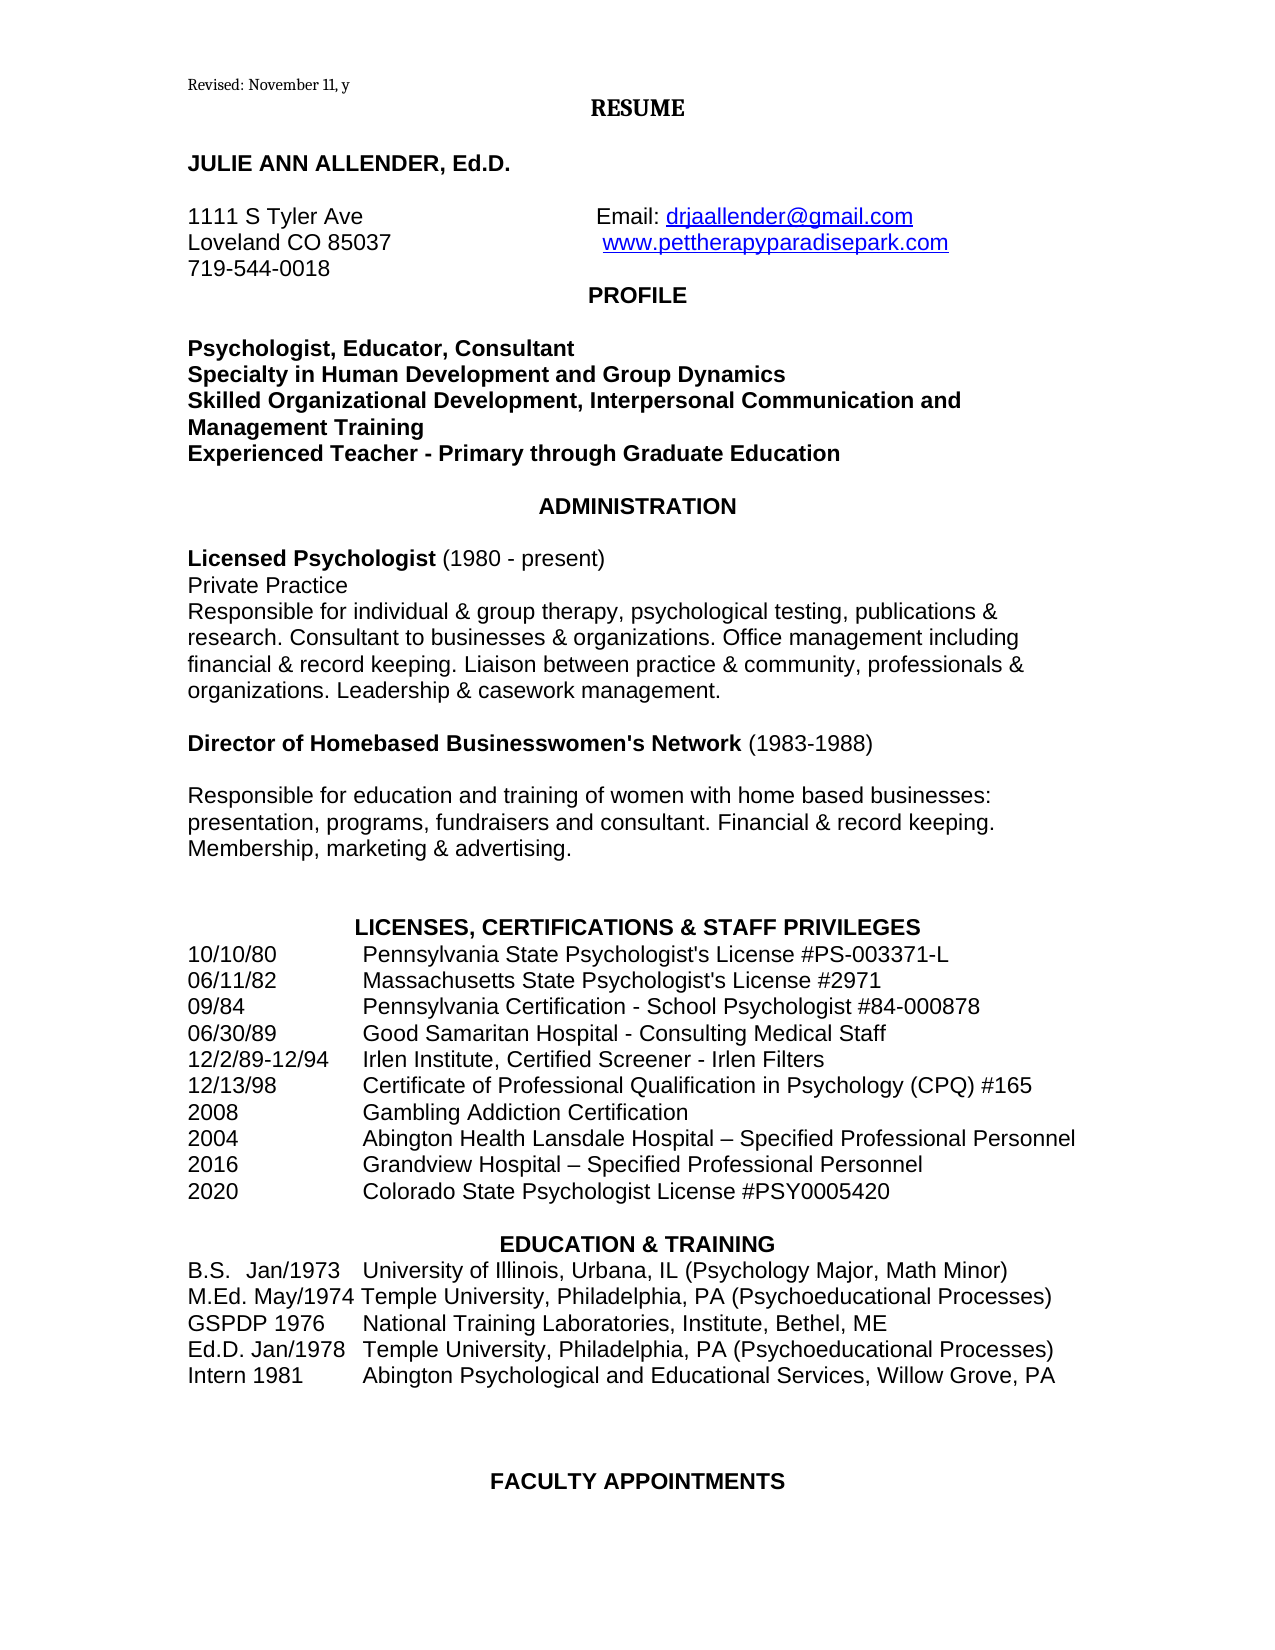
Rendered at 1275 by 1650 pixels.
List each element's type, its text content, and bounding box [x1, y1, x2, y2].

text Skilled Organizational Development, Interpersonal Communication and Management Training [187, 387, 1087, 440]
text 12/2/89-12/94 Irlen Institute, Certified Screener - Irlen Filters [187, 1046, 1087, 1072]
text Psychologist, Educator, Consultant [187, 334, 1087, 361]
text Private Practice [187, 572, 1087, 598]
text 1111 S Tyler Ave Email: drjaallender@gmail.com [187, 203, 1087, 229]
text 2004 Abington Health Lansdale Hospital – Specified Professional Personnel [187, 1125, 1087, 1151]
text Specialty in Human Development and Group Dynamics [187, 361, 1087, 387]
text Experienced Teacher - Primary through Graduate Education [187, 440, 1087, 466]
text ADMINISTRATION [187, 493, 1087, 519]
text 2008 Gambling Addiction Certification [187, 1099, 1087, 1125]
text 06/11/82 Massachusetts State Psychologist's License #2971 [187, 967, 1087, 993]
text 2016 Grandview Hospital – Specified Professional Personnel [187, 1151, 1087, 1178]
text 719-544-0018 [187, 255, 1087, 282]
text Director of Homebased Businesswomen's Network (1983-1988) [187, 730, 1087, 756]
text JULIE ANN ALLENDER, Ed.D. [187, 150, 1087, 176]
text Licensed Psychologist (1980 - present) [187, 545, 1087, 572]
text Loveland CO 85037 www.pettherapyparadisepark.com [187, 229, 1087, 255]
text 06/30/89 Good Samaritan Hospital - Consulting Medical Staff [187, 1020, 1087, 1046]
text 12/13/98 Certificate of Professional Qualification in Psychology (CPQ) #165 [187, 1072, 1087, 1099]
text M.Ed. May/1974 Temple University, Philadelphia, PA (Psychoeducational Processes) [187, 1283, 1087, 1309]
text Responsible for individual & group therapy, psychological testing, publications & research. Consultant to businesses & organizations. Office management including financial & record keeping. Liaison between practice & community, professionals & organizations. Leadership & casework management. [187, 598, 1087, 703]
text GSPDP 1976 National Training Laboratories, Institute, Bethel, ME [187, 1309, 1087, 1336]
text Responsible for education and training of women with home based businesses: presentation, programs, fundraisers and consultant. Financial & record keeping. Membership, marketing & advertising. [187, 782, 1087, 862]
text FACULTY APPOINTMENTS [187, 1468, 1087, 1494]
text PROFILE [187, 282, 1087, 308]
text 2020 Colorado State Psychologist License #PSY0005420 [187, 1178, 1087, 1204]
text EDUCATION & TRAINING [187, 1231, 1087, 1257]
text 09/84 Pennsylvania Certification - School Psychologist #84-000878 [187, 993, 1087, 1020]
text Ed.D. Jan/1978 Temple University, Philadelphia, PA (Psychoeducational Processes) [187, 1336, 1087, 1362]
text Intern 1981 Abington Psychological and Educational Services, Willow Grove, PA [187, 1362, 1087, 1389]
text LICENSES, CERTIFICATIONS & STAFF PRIVILEGES [187, 914, 1087, 941]
text 10/10/80 Pennsylvania State Psychologist's License #PS-003371-L [187, 941, 1087, 967]
text B.S. Jan/1973 University of Illinois, Urbana, IL (Psychology Major, Math Minor) [187, 1257, 1087, 1283]
